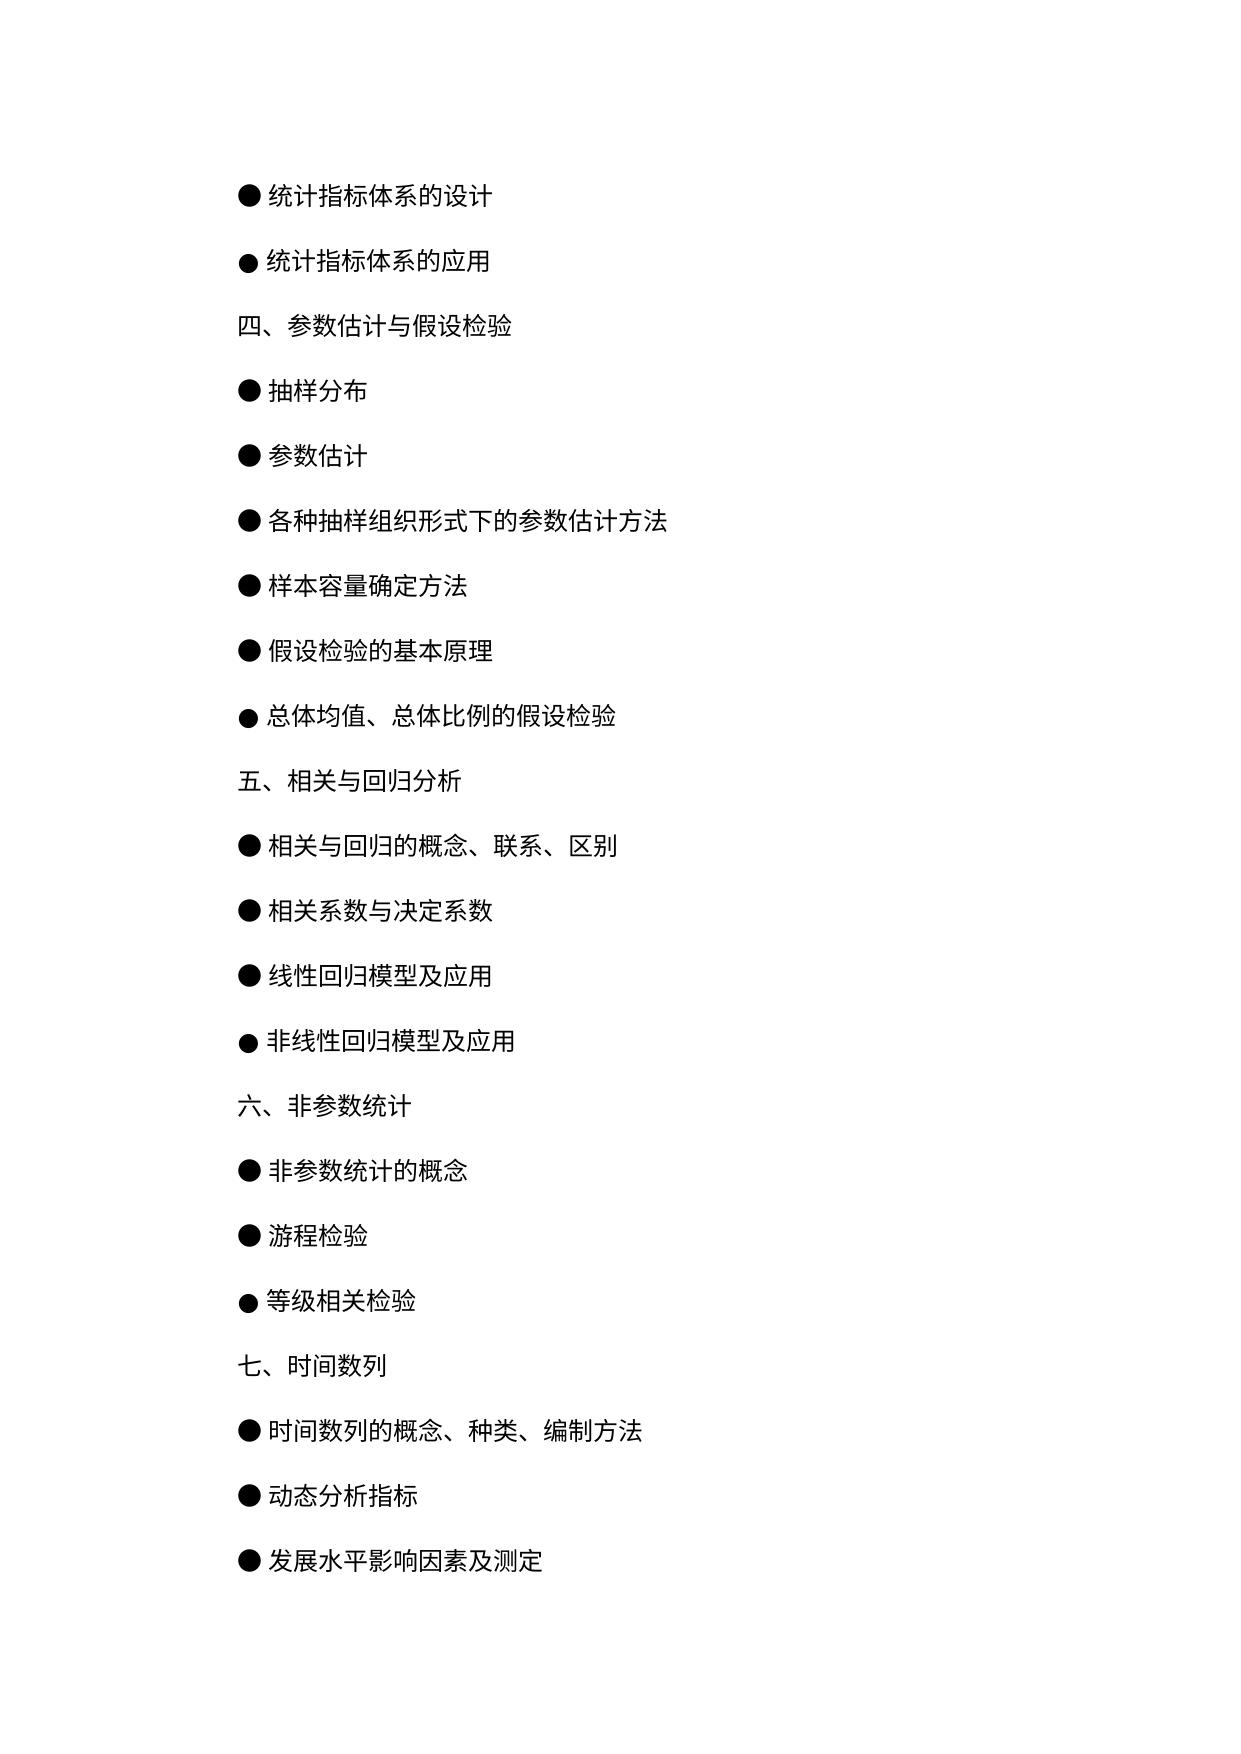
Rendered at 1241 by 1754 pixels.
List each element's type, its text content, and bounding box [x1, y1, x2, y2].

text ● 动态分析指标 [187, 1462, 1053, 1527]
text 七、时间数列 [187, 1332, 1053, 1397]
text ● 参数估计 [187, 422, 1053, 487]
text ● 样本容量确定方法 [187, 552, 1053, 617]
text ● 等级相关检验 [187, 1267, 1053, 1332]
text ● 各种抽样组织形式下的参数估计方法 [187, 487, 1053, 552]
text ● 线性回归模型及应用 [187, 942, 1053, 1007]
text 五、相关与回归分析 [187, 747, 1053, 812]
text ● 发展水平影响因素及测定 [187, 1527, 1053, 1592]
text ● 总体均值、总体比例的假设检验 [187, 682, 1053, 747]
text ● 游程检验 [187, 1202, 1053, 1267]
text ● 非参数统计的概念 [187, 1137, 1053, 1202]
text ● 统计指标体系的设计 [187, 162, 1053, 227]
text ● 相关系数与决定系数 [187, 877, 1053, 942]
text ● 统计指标体系的应用 [187, 227, 1053, 292]
text ● 假设检验的基本原理 [187, 617, 1053, 682]
text ● 非线性回归模型及应用 [187, 1007, 1053, 1072]
text ● 相关与回归的概念、联系、区别 [187, 812, 1053, 877]
text 四、参数估计与假设检验 [187, 292, 1053, 357]
text ● 时间数列的概念、种类、编制方法 [187, 1397, 1053, 1462]
text ● 抽样分布 [187, 357, 1053, 422]
text 六、非参数统计 [187, 1072, 1053, 1137]
